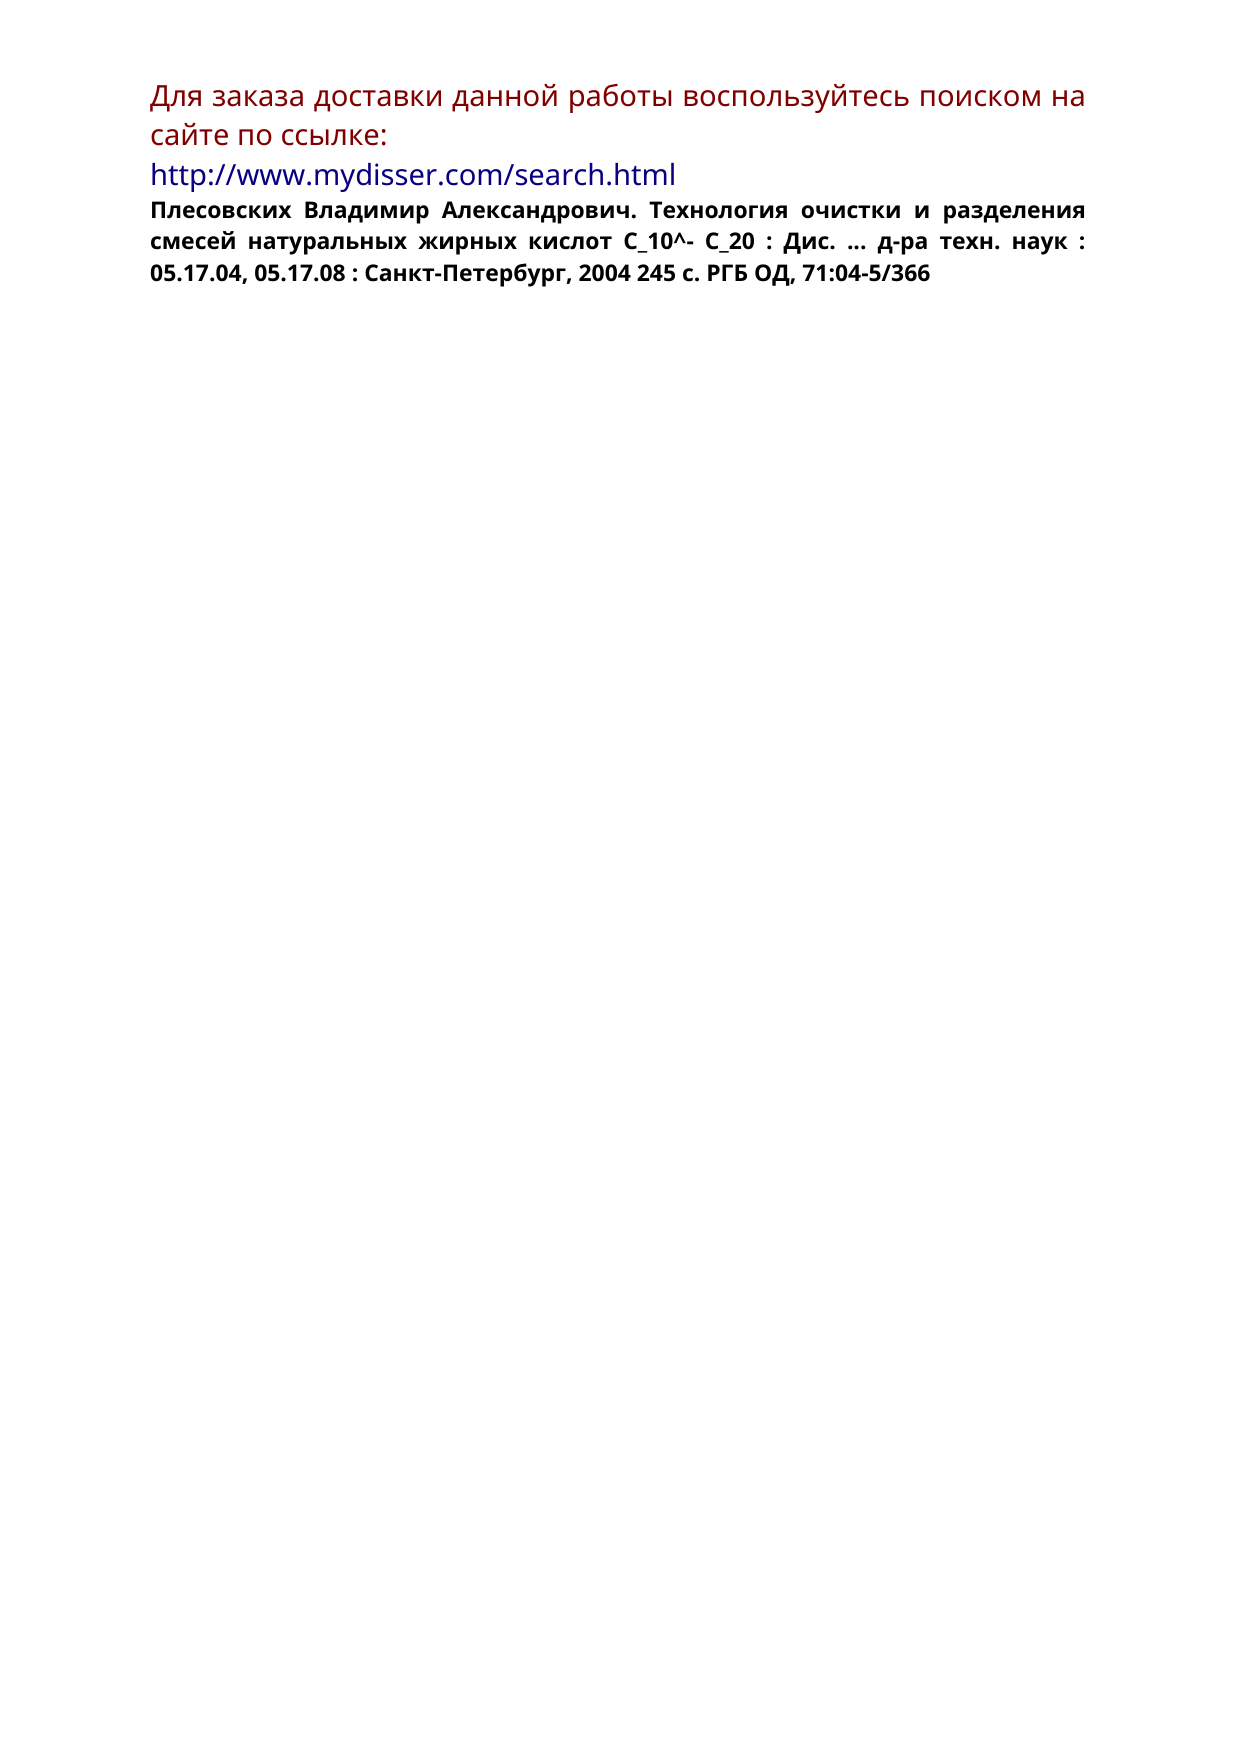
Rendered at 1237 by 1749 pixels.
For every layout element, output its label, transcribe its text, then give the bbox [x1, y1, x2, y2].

text Плесовских Владимир Александрович. Технология очистки и разделения смесей натуральных жирных кислот C_10^- C_20 : Дис. ... д-ра техн. наук : 05.17.04, 05.17.08 : Санкт-Петербург, 2004 245 c. РГБ ОД, 71:04-5/366 [150, 194, 1086, 288]
